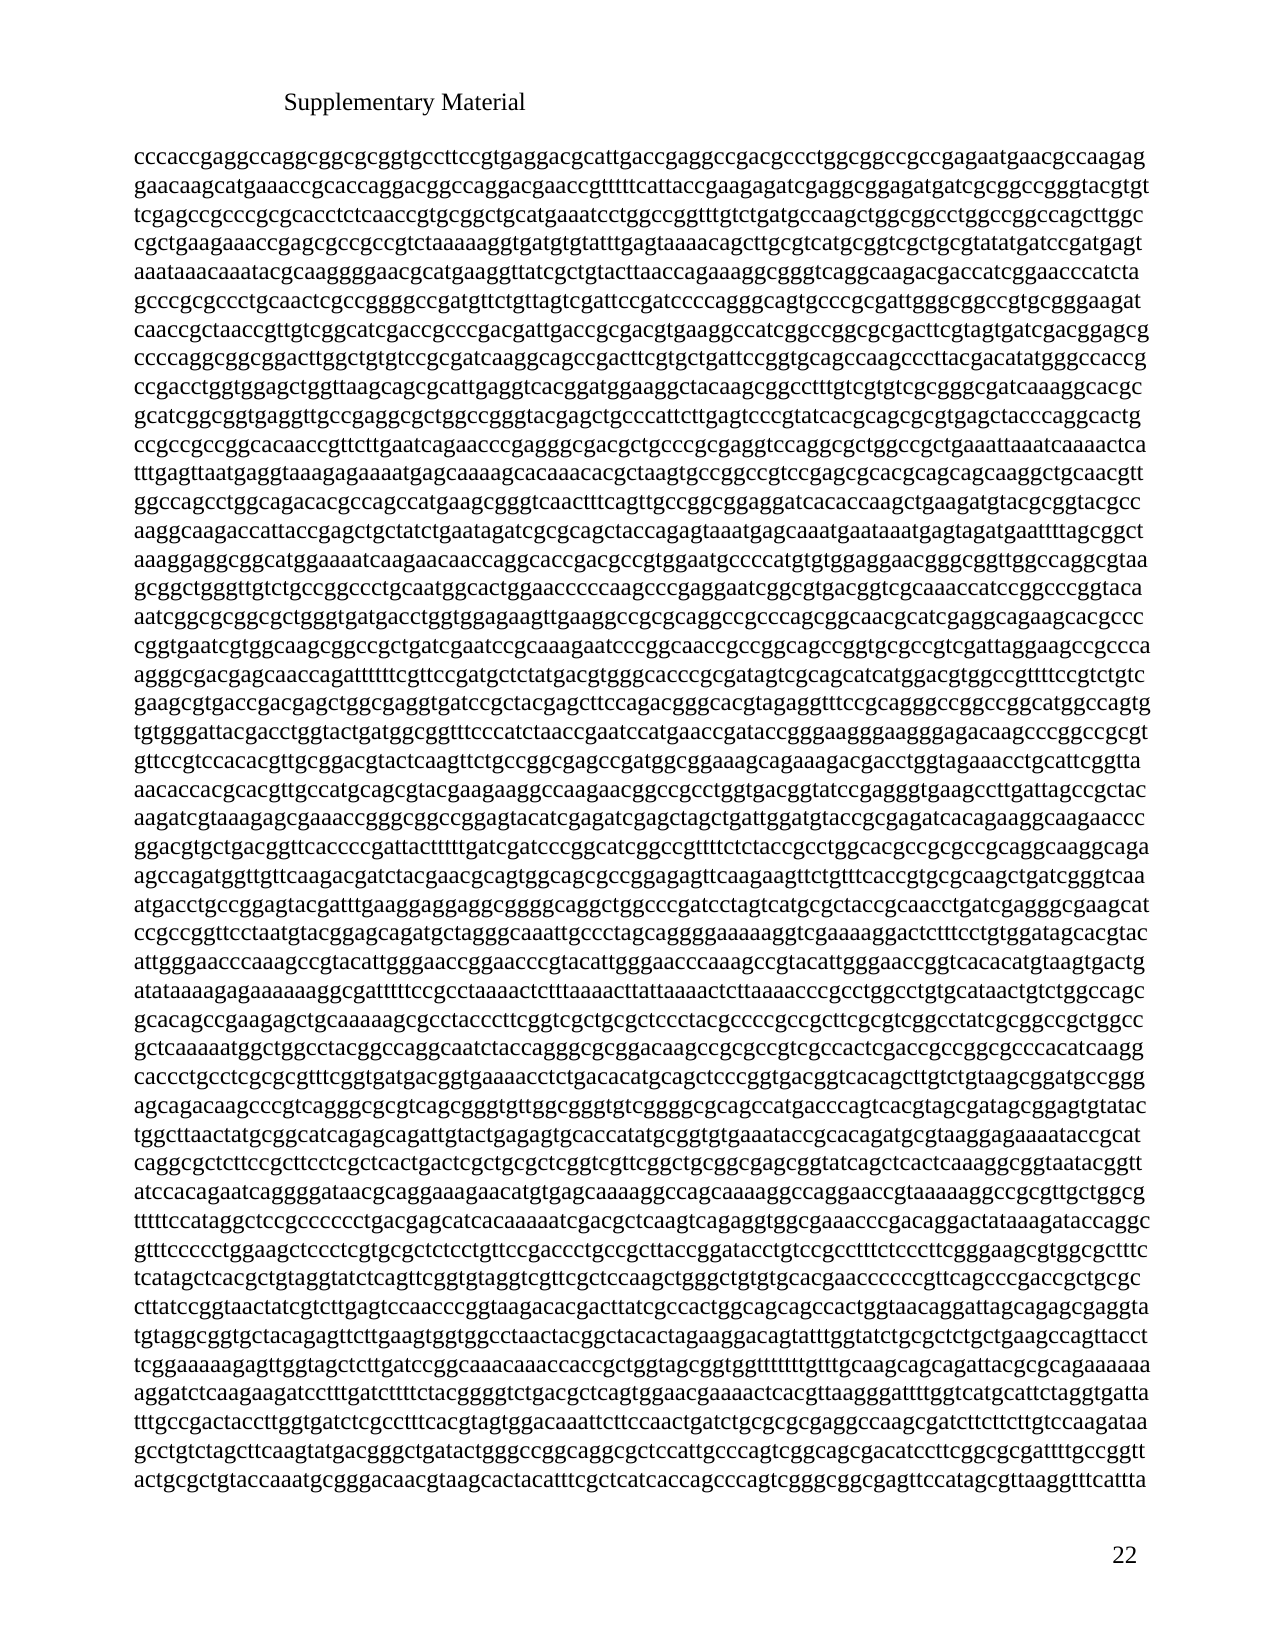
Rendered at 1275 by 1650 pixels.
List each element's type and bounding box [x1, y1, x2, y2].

text [133, 141, 1152, 1492]
